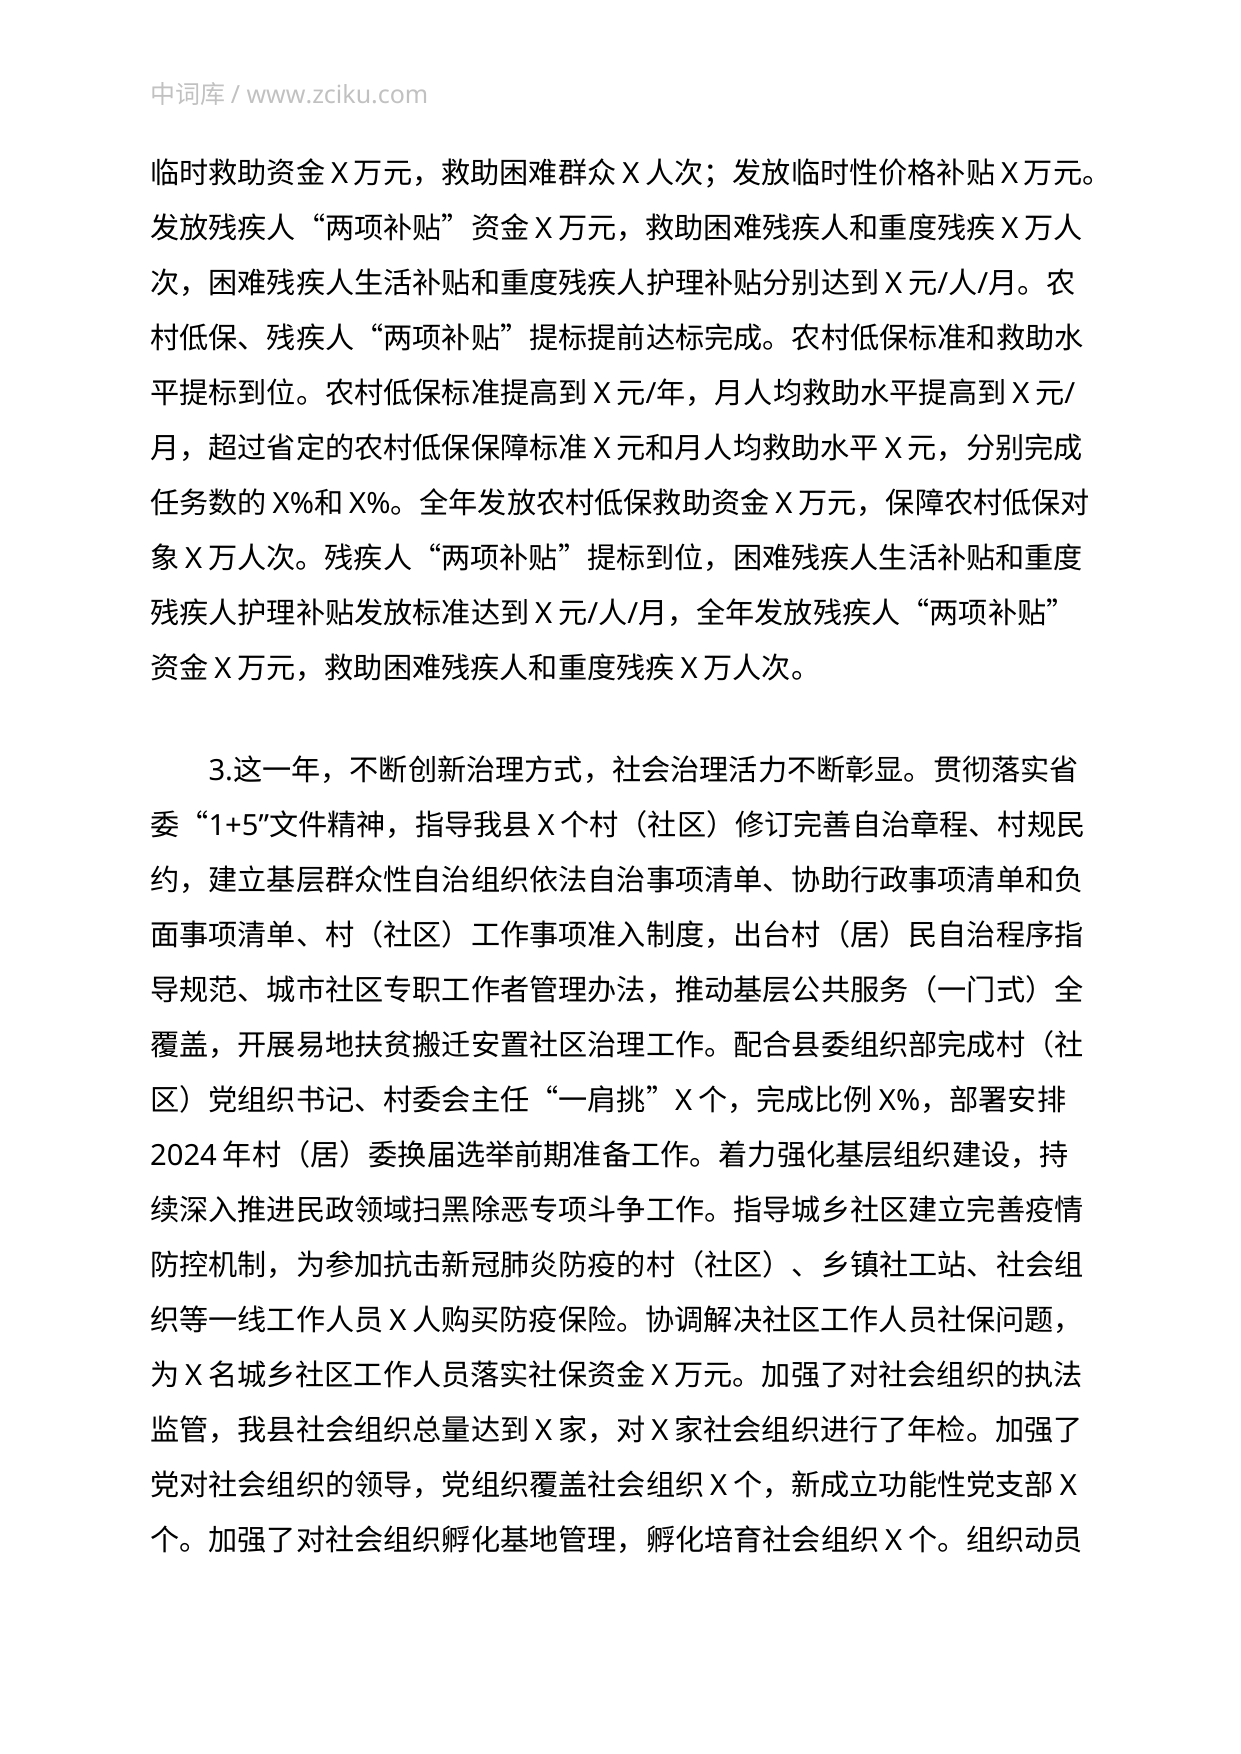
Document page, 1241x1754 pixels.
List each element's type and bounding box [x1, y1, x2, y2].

text [150, 150, 1090, 687]
text [150, 747, 1090, 1559]
